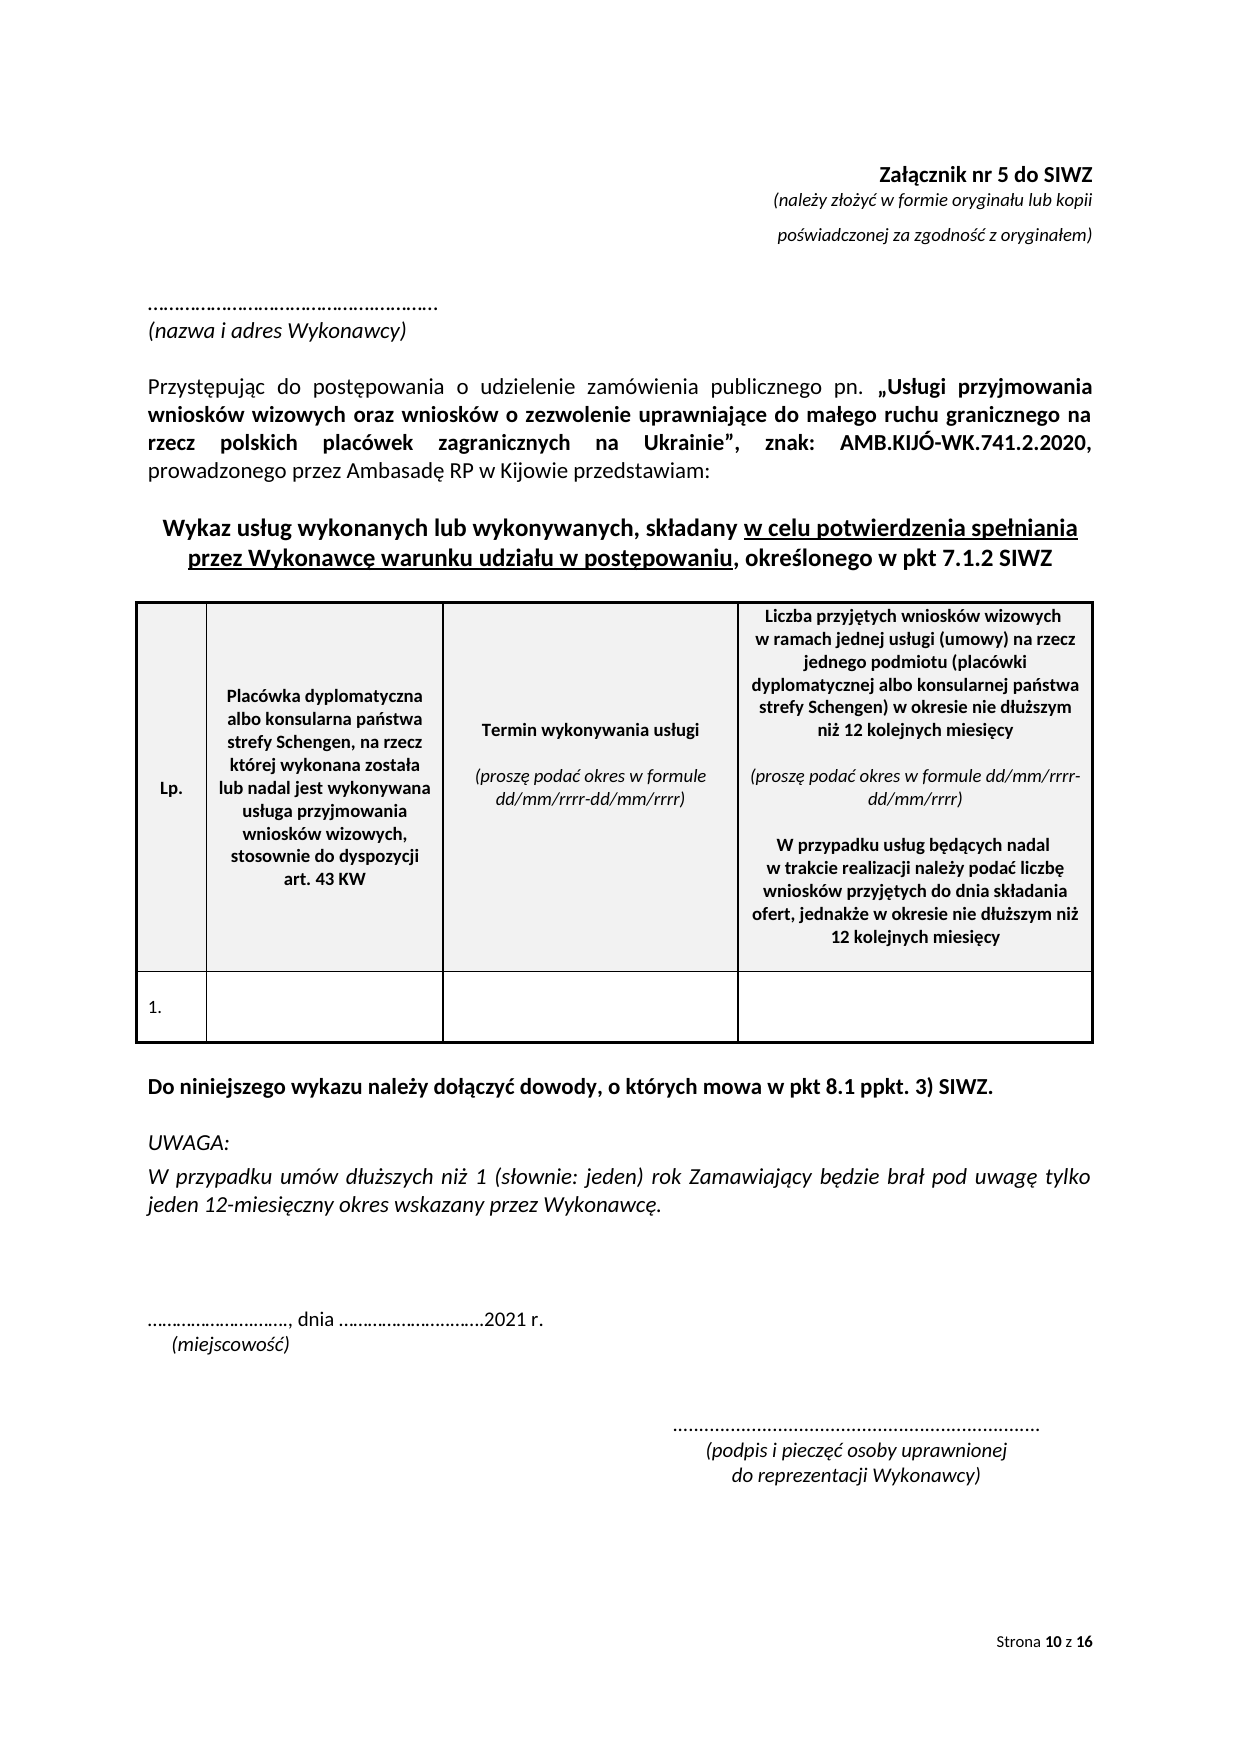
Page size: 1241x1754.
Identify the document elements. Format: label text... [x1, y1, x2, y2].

text Przystępując do postępowania o udzielenie zamówienia publicznego pn. „Usługi przyjmowania wniosków wizowych oraz wniosków o zezwolenie uprawniające do małego ruchu granicznego na rzecz polskich placówek zagranicznych na Ukrainie”, znak: AMB.KIJÓ-WK.741.2.2020, prowadzonego przez Ambasadę RP w Kijowie przedstawiam: [148, 372, 1093, 484]
text Załącznik nr 5 do SIWZ [148, 160, 1093, 188]
table_header Termin wykonywania usługi (proszę podać okres w formule dd/mm/rrrr-dd/mm/rrrr) [444, 604, 737, 971]
text Do niniejszego wykazu należy dołączyć dowody, o których mowa w pkt 8.1 ppkt. 3) SIWZ. [148, 1072, 1093, 1100]
text poświadczonej za zgodność z oryginałem) [148, 223, 1093, 246]
text ………………….……., dnia …………………..…….2021 r. [148, 1306, 1093, 1332]
text (należy złożyć w formie oryginału lub kopii [148, 188, 1093, 211]
table_header Liczba przyjętych wniosków wizowych w ramach jednej usługi (umowy) na rzecz jednego podmiotu (placówki dyplomatycznej albo konsularnej państwa strefy Schengen) w okresie nie dłuższym niż 12 kolejnych miesięcy (proszę podać okres w formule dd/mm/rrrr-dd/mm/rrrr) W przypadku usług będących nadal w trakcie realizacji należy podać liczbę wniosków przyjętych do dnia składania ofert, jednakże w okresie nie dłuższym niż 12 kolejnych miesięcy [739, 604, 1091, 971]
table_cell [444, 972, 737, 1041]
text Wykaz usług wykonanych lub wykonywanych, składany w celu potwierdzenia spełniania przez Wykonawcę warunku udziału w postępowaniu, określonego w pkt 7.1.2 SIWZ [148, 512, 1093, 573]
table_header Lp. [138, 604, 206, 971]
text UWAGA: [148, 1128, 1093, 1156]
text (miejscowość) [148, 1332, 1093, 1357]
table_cell [207, 972, 442, 1041]
text do reprezentacji Wykonawcy) [620, 1462, 1093, 1488]
table_cell 1. [138, 972, 206, 1041]
text W przypadku umów dłuższych niż 1 (słownie: jeden) rok Zamawiający będzie brał pod uwagę tylko jeden 12-miesięczny okres wskazany przez Wykonawcę. [148, 1162, 1093, 1218]
text ...................................................................... [620, 1412, 1093, 1437]
text …………………………………….………… [148, 288, 1093, 316]
table_cell [739, 972, 1091, 1041]
text (nazwa i adres Wykonawcy) [148, 316, 1093, 344]
text (podpis i pieczęć osoby uprawnionej [620, 1437, 1093, 1462]
table_header Placówka dyplomatyczna albo konsularna państwa strefy Schengen, na rzecz której wykonana została lub nadal jest wykonywana usługa przyjmowania wniosków wizowych, stosownie do dyspozycji art. 43 KW [207, 604, 442, 971]
